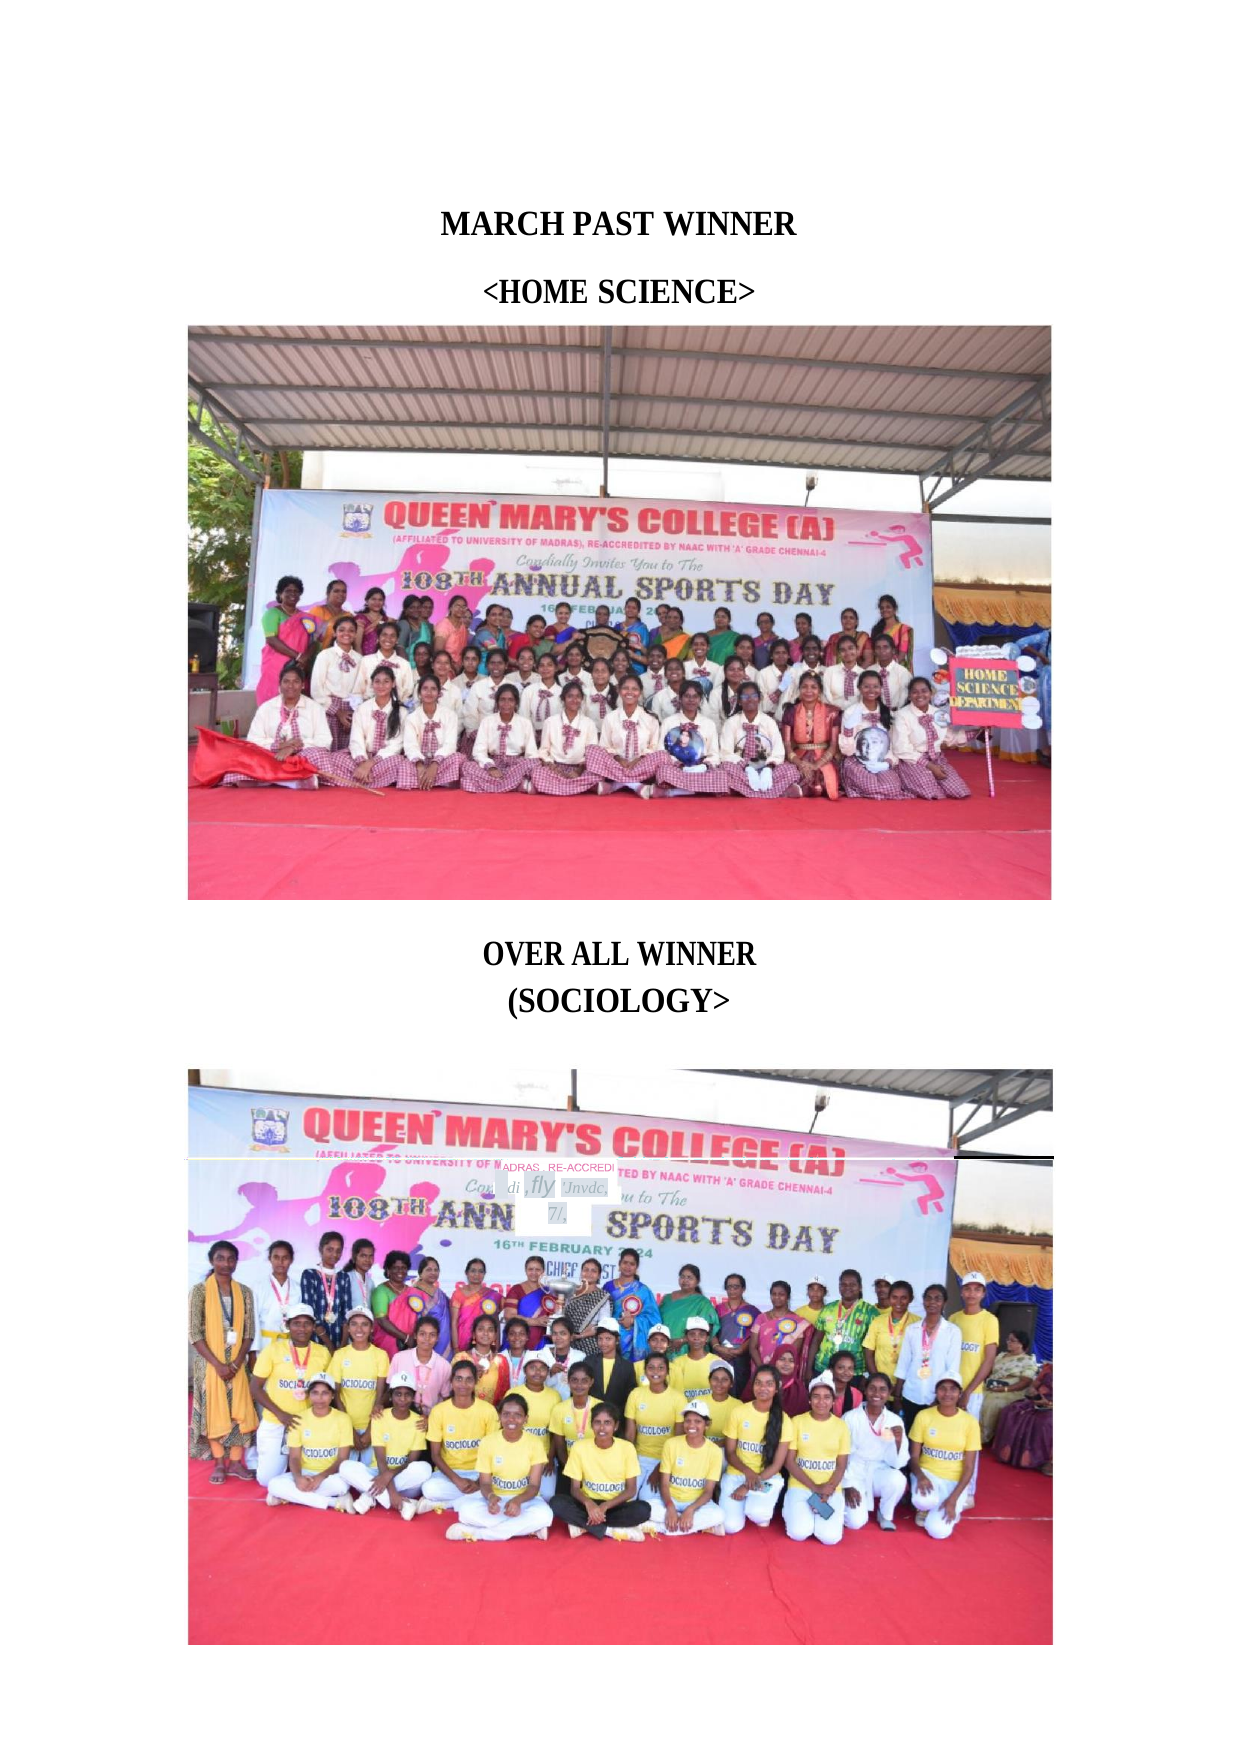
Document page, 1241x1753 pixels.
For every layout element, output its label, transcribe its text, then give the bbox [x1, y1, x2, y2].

picture [184, 1063, 1056, 1645]
text <HOME SCIENCE> [237, 270, 1002, 311]
picture [185, 324, 1054, 900]
text OVER ALL WINNER (SOCIOLOGY> [378, 900, 861, 1020]
text MARCH PAST WINNER [235, 202, 1002, 243]
